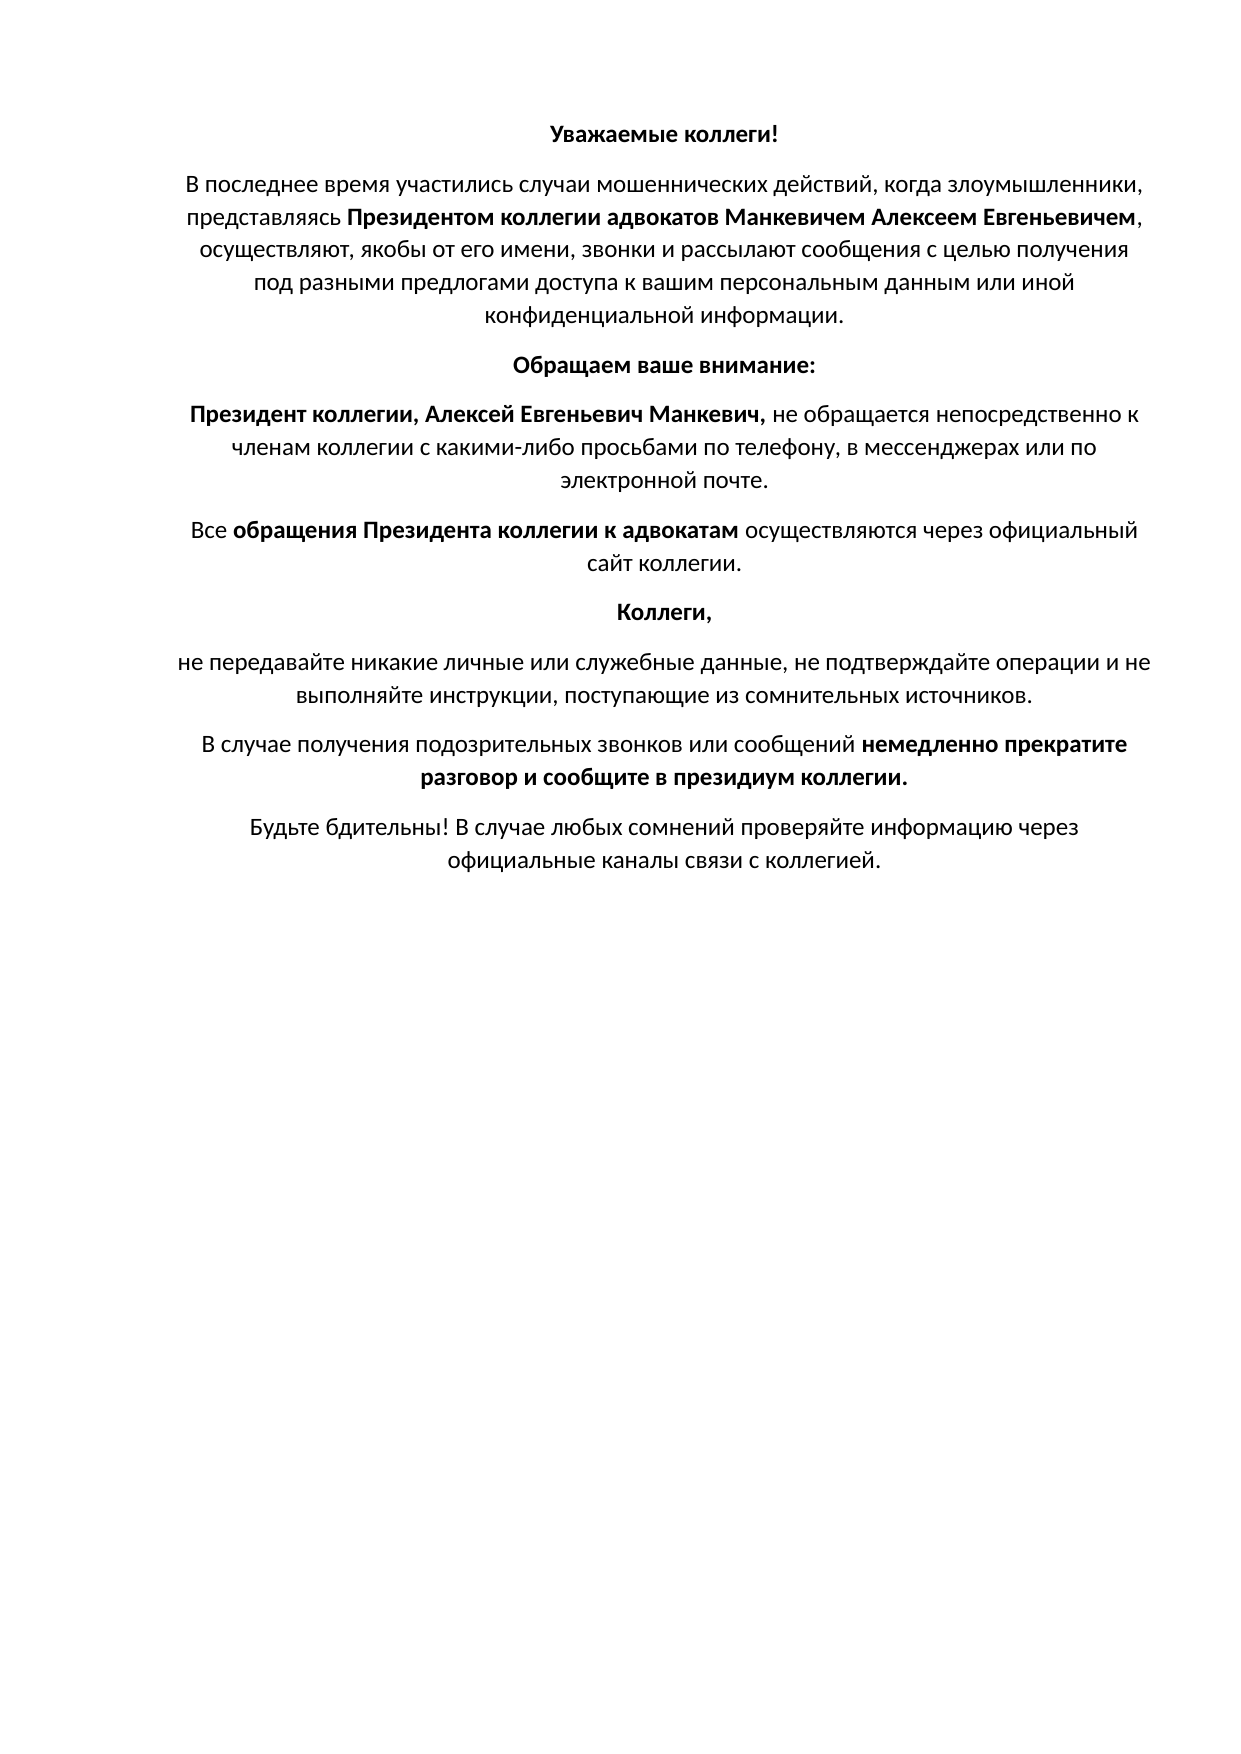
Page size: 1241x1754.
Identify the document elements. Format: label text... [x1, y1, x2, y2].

text Коллеги, [177, 596, 1152, 627]
text Обращаем ваше внимание: [177, 349, 1152, 379]
text Будьте бдительны! В случае любых сомнений проверяйте информацию через официальные каналы связи с коллегией. [177, 811, 1152, 874]
text Уважаемые коллеги! [177, 118, 1152, 149]
text В последнее время участились случаи мошеннических действий, когда злоумышленники, представляясь Президентом коллегии адвокатов Манкевичем Алексеем Евгеньевичем, осуществляют, якобы от его имени, звонки и рассылают сообщения с целью получения под разными предлогами доступа к вашим персональным данным или иной конфиденциальной информации. [177, 168, 1152, 330]
text Все обращения Президента коллегии к адвокатам осуществляются через официальный сайт коллегии. [177, 514, 1152, 577]
text В случае получения подозрительных звонков или сообщений немедленно прекратите разговор и сообщите в президиум коллегии. [177, 728, 1152, 792]
text не передавайте никакие личные или служебные данные, не подтверждайте операции и не выполняйте инструкции, поступающие из сомнительных источников. [177, 646, 1152, 709]
text Президент коллегии, Алексей Евгеньевич Манкевич, не обращается непосредственно к членам коллегии с какими-либо просьбами по телефону, в мессенджерах или по электронной почте. [177, 398, 1152, 495]
